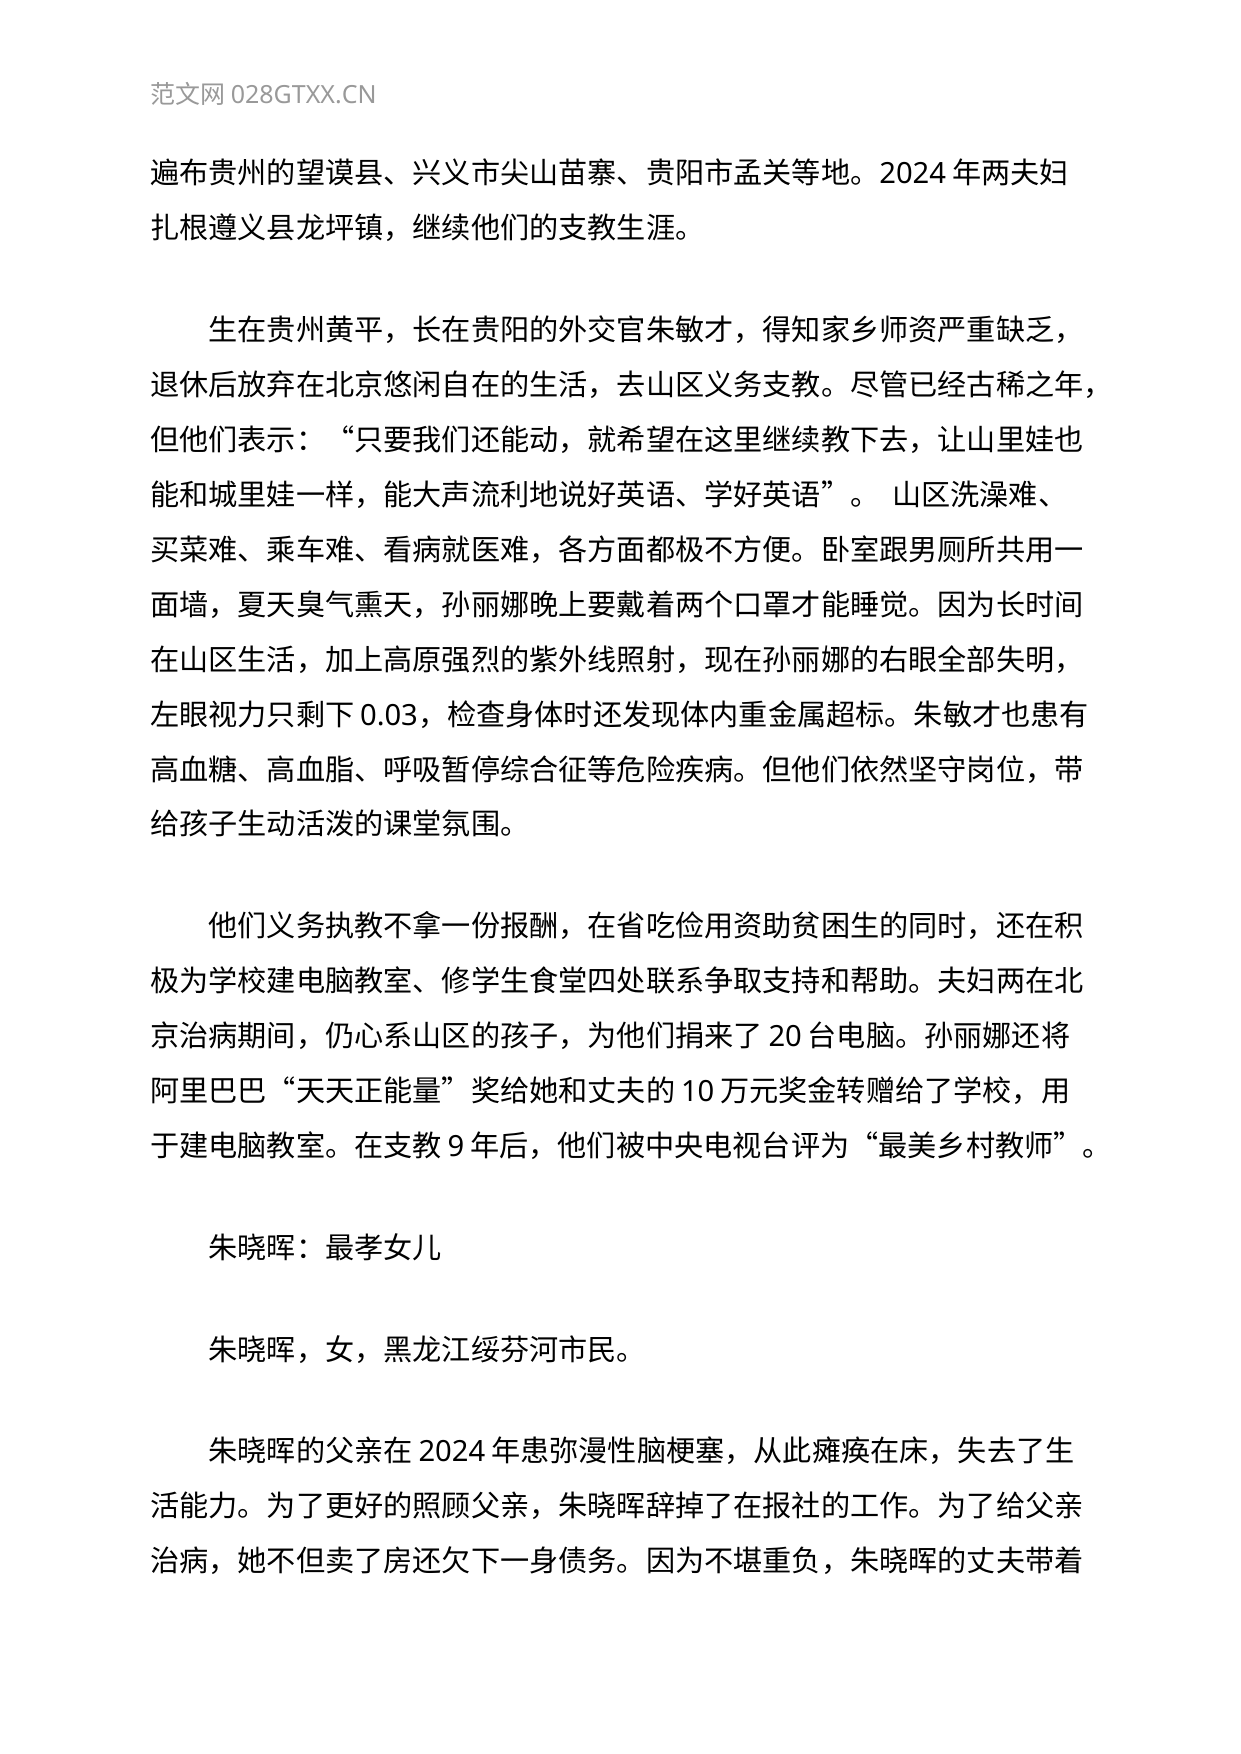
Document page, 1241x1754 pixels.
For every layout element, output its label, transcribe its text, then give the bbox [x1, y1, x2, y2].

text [150, 1428, 1090, 1580]
text 他们义务执教不拿一份报酬，在省吃俭用资助贫困生的同时，还在积极为学校建电脑教室、修学生食堂四处联系争取支持和帮助。夫妇两在北京治病期间，仍心系山区的孩子，为他们捐来了20台电脑。孙丽娜还将阿里巴巴“天天正能量”奖给她和丈夫的10万元奖金转赠给了学校，用于建电脑教室。在支教9年后，他们被中央电视台评为“最美乡村教师”。 [150, 903, 1090, 1165]
text 朱晓晖，女，黑龙江绥芬河市民。 [150, 1326, 1090, 1368]
text 朱晓晖：最孝女儿 [150, 1224, 1090, 1267]
text 生在贵州黄平，长在贵阳的外交官朱敏才，得知家乡师资严重缺乏，退休后放弃在北京悠闲自在的生活，去山区义务支教。尽管已经古稀之年，但他们表示：“只要我们还能动，就希望在这里继续教下去，让山里娃也能和城里娃一样，能大声流利地说好英语、学好英语”。 山区洗澡难、买菜难、乘车难、看病就医难，各方面都极不方便。卧室跟男厕所共用一面墙，夏天臭气熏天，孙丽娜晚上要戴着两个口罩才能睡觉。因为长时间在山区生活，加上高原强烈的紫外线照射，现在孙丽娜的右眼全部失明，左眼视力只剩下0.03，检查身体时还发现体内重金属超标。朱敏才也患有高血糖、高血脂、呼吸暂停综合征等危险疾病。但他们依然坚守岗位，带给孩子生动活泼的课堂氛围。 [150, 307, 1090, 843]
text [150, 150, 1090, 247]
